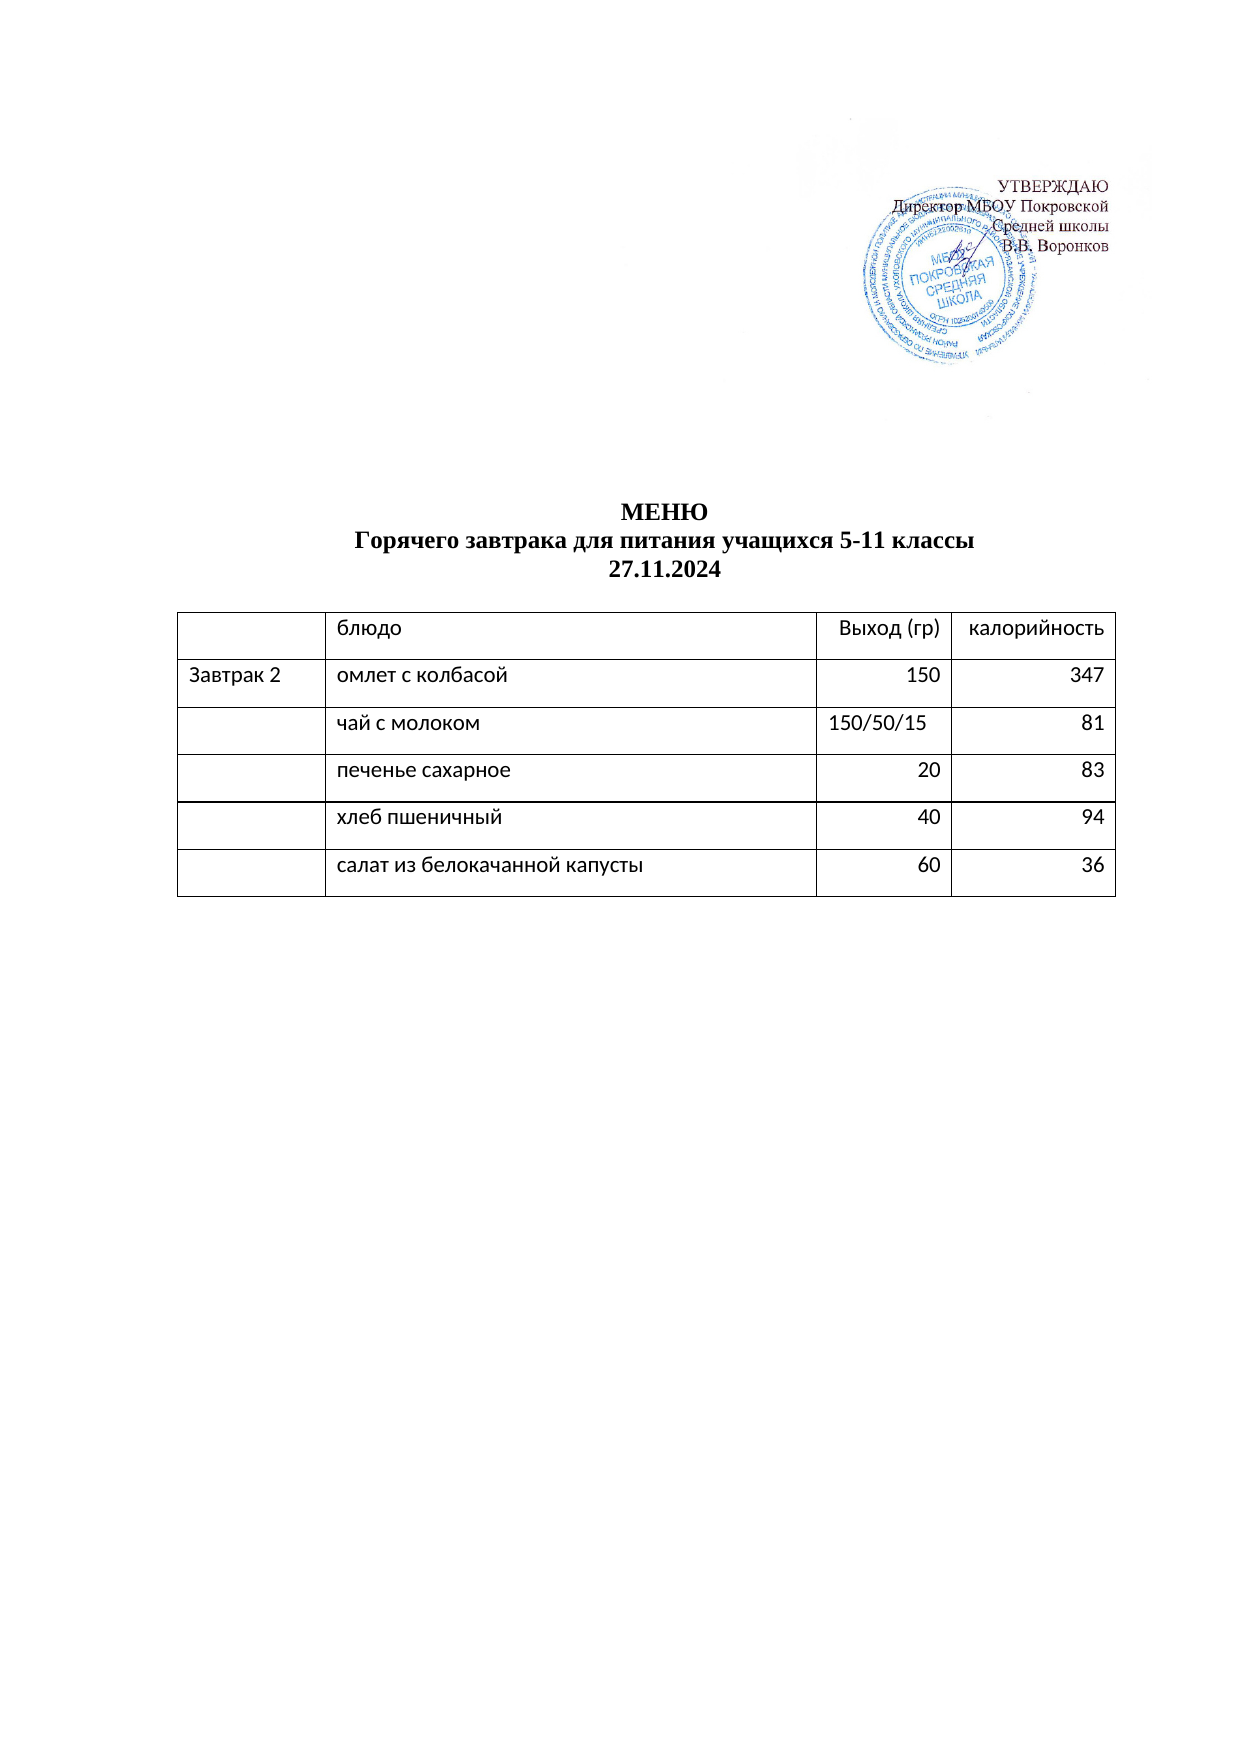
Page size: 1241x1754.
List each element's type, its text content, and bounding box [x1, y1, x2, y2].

picture [580, 118, 1152, 440]
table_cell салат из белокачанной капусты [326, 850, 816, 896]
table_cell 150/50/15 [817, 708, 951, 754]
table_cell [178, 755, 325, 801]
table_header [178, 613, 325, 659]
table_cell чай с молоком [326, 708, 816, 754]
table_cell печенье сахарное [326, 755, 816, 801]
table_cell 83 [952, 755, 1115, 801]
table_cell 150 [817, 660, 951, 707]
table_cell 94 [952, 803, 1115, 849]
table_header блюдо [326, 613, 816, 659]
table_cell омлет с колбасой [326, 660, 816, 707]
table_cell Завтрак 2 [178, 660, 325, 707]
text 27.11.2024 [177, 554, 1152, 583]
text Горячего завтрака для питания учащихся 5-11 классы [177, 526, 1152, 554]
table_cell [178, 803, 325, 849]
table_cell 40 [817, 803, 951, 849]
table_cell хлеб пшеничный [326, 803, 816, 849]
table_cell 60 [817, 850, 951, 896]
table_cell [178, 708, 325, 754]
table_cell 347 [952, 660, 1115, 707]
table_header калорийность [952, 613, 1115, 659]
table_cell 81 [952, 708, 1115, 754]
text МЕНЮ [177, 497, 1152, 526]
table_cell 36 [952, 850, 1115, 896]
table_header Выход (гр) [817, 613, 951, 659]
table_cell [178, 850, 325, 896]
table_cell 20 [817, 755, 951, 801]
